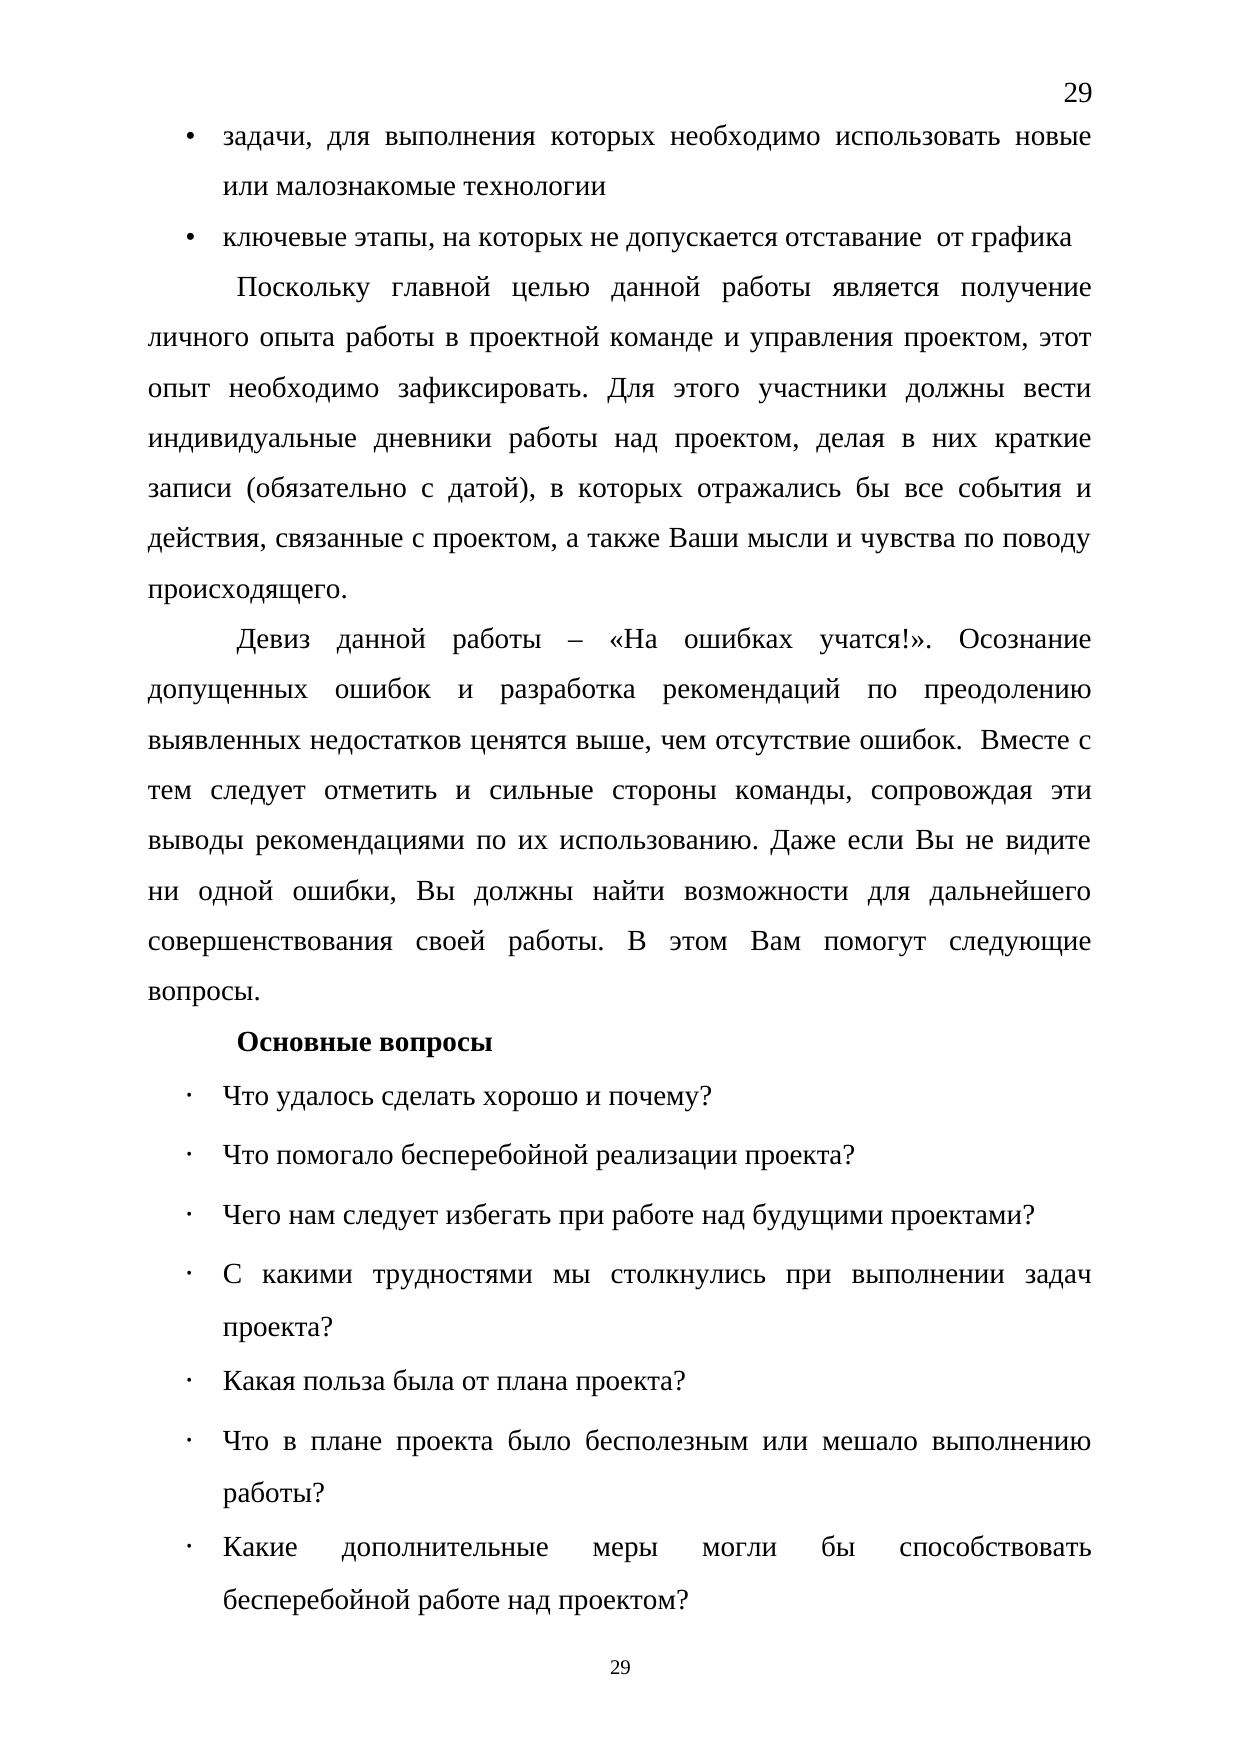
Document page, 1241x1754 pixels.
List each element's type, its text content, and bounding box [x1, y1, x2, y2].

text Основные вопросы [148, 1024, 1092, 1057]
list ключевые этапы, на которых не допускается отставание от графика [185, 219, 1092, 252]
list Какие дополнительные меры могли бы способствовать бесперебойной работе над проектом? [185, 1526, 1092, 1616]
list задачи, для выполнения которых необходимо использовать новые или малознакомые технологии [185, 118, 1092, 202]
list Что помогало бесперебойной реализации проекта? [185, 1133, 1092, 1173]
text Поскольку главной целью данной работы является получение личного опыта работы в проектной команде и управления проектом, этот опыт необходимо зафиксировать. Для этого участники должны вести индивидуальные дневники работы над проектом, делая в них краткие записи (обязательно с датой), в которых отражались бы все события и действия, связанные с проектом, а также Ваши мысли и чувства по поводу происходящего. [148, 269, 1092, 604]
list Чего нам следует избегать при работе над будущими проектами? [185, 1193, 1092, 1233]
list Какая польза была от плана проекта? [185, 1359, 1092, 1399]
list Что удалось сделать хорошо и почему? [185, 1074, 1092, 1114]
text Девиз данной работы – «На ошибках учатся!». Осознание допущенных ошибок и разработка рекомендаций по преодолению выявленных недостатков ценятся выше, чем отсутствие ошибок. Вместе с тем следует отметить и сильные стороны команды, сопровождая эти выводы рекомендациями по их использованию. Даже если Вы не видите ни одной ошибки, Вы должны найти возможности для дальнейшего совершенствования своей работы. В этом Вам помогут следующие вопросы. [148, 621, 1092, 1007]
list С какими трудностями мы столкнулись при выполнении задач проекта? [185, 1252, 1092, 1342]
list Что в плане проекта было бесполезным или мешало выполнению работы? [185, 1419, 1092, 1509]
